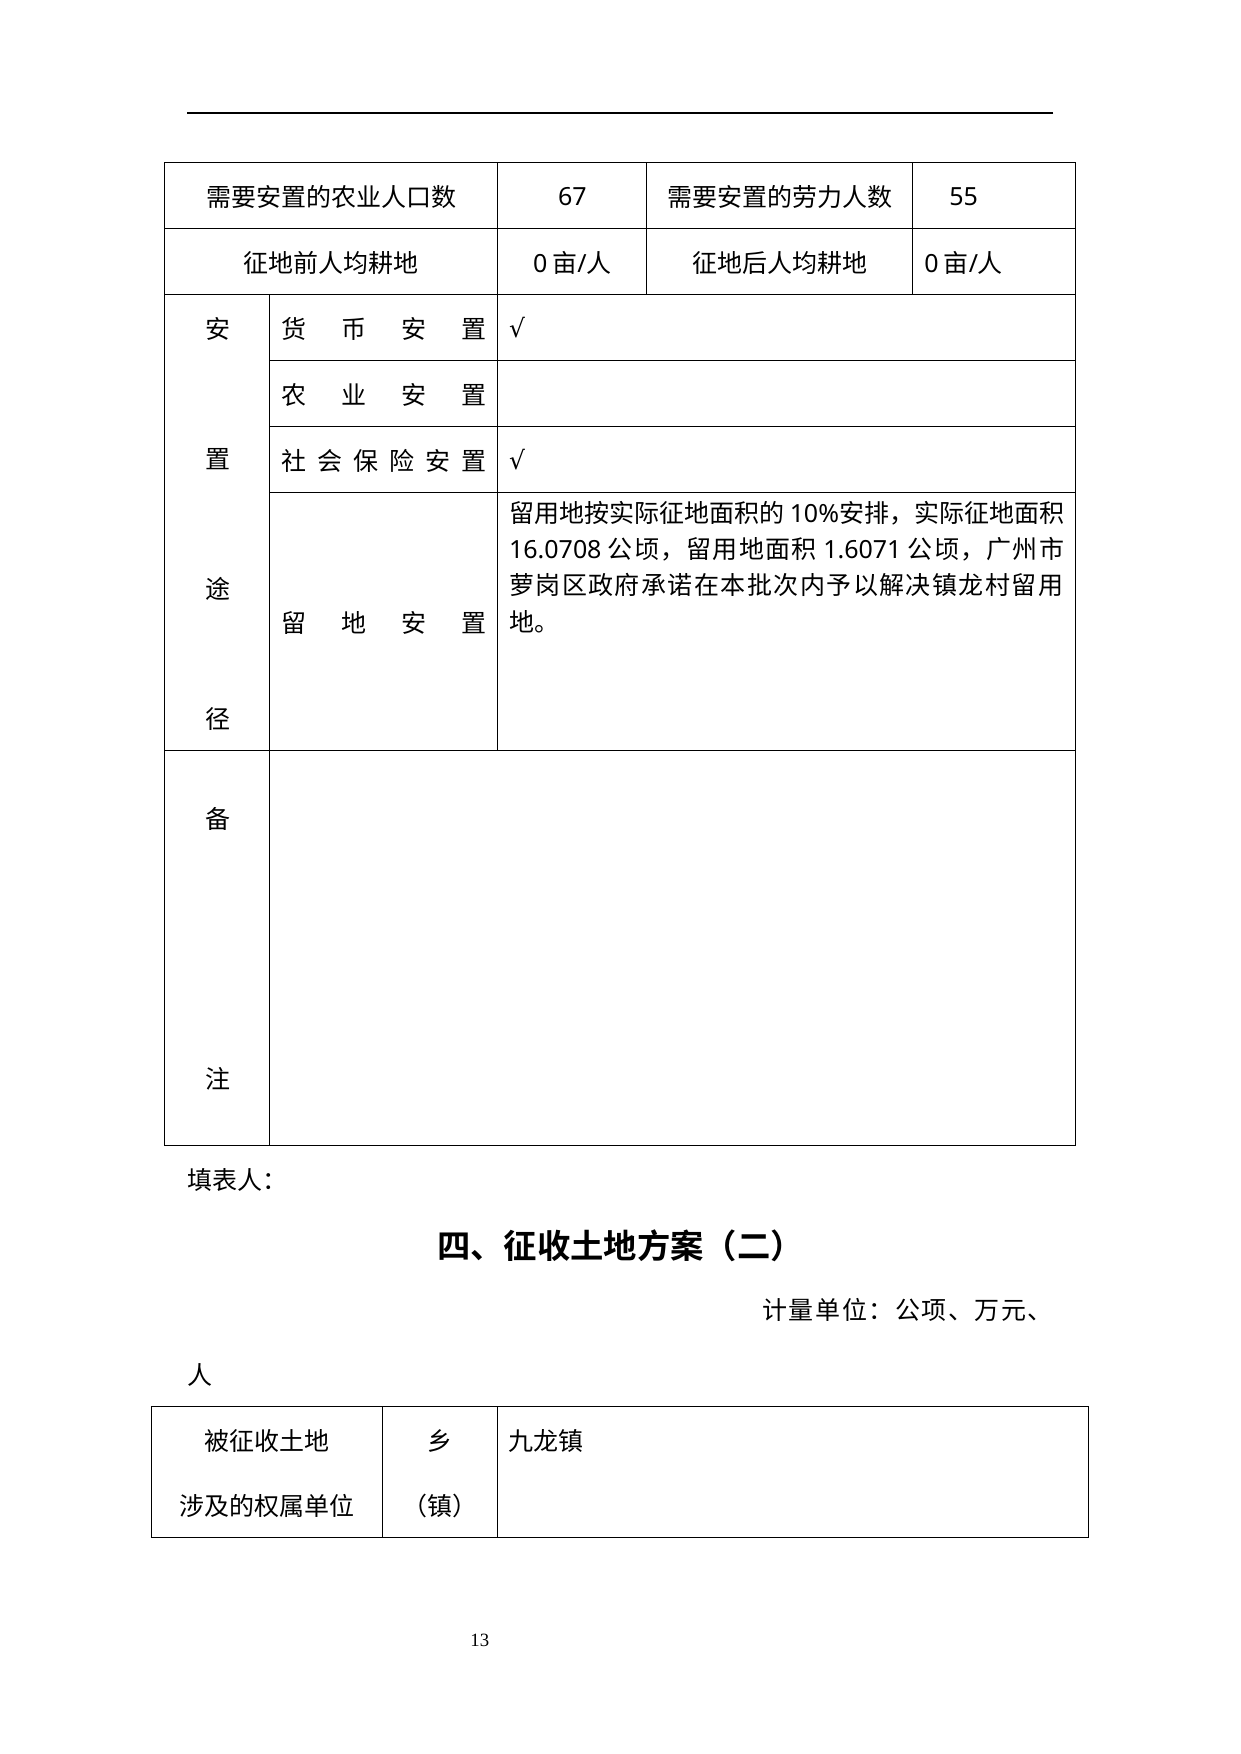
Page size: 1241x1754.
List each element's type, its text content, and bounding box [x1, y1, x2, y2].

table_header 九龙镇 [498, 1407, 1088, 1537]
table_cell 安 置 途 径 [165, 295, 269, 750]
table_cell 农业安置 [270, 361, 497, 426]
table_cell √ [498, 427, 1075, 492]
table_cell 留用地按实际征地面积的10%安排，实际征地面积16.0708公顷，留用地面积1.6071公顷，广州市萝岗区政府承诺在本批次内予以解决镇龙村留用地。 [498, 493, 1075, 750]
table_cell √ [498, 295, 1075, 360]
table_cell 社会保险安置 [270, 427, 497, 492]
table_cell [270, 751, 1075, 1145]
table_cell 备 注 [165, 751, 269, 1145]
table_cell 0亩/人 [913, 229, 1075, 294]
table_cell [498, 361, 1075, 426]
table_cell 征地前人均耕地 [165, 229, 497, 294]
table_cell 征地后人均耕地 [647, 229, 912, 294]
text 填表人： [187, 1146, 1053, 1211]
table_cell 0亩/人 [498, 229, 646, 294]
table_cell 需要安置的农业人口数 [165, 163, 497, 228]
text 计量单位：公项、万元、人 [187, 1276, 1053, 1406]
table_cell 货币安置 [270, 295, 497, 360]
text 四、征收土地方案（二） [187, 1211, 1053, 1276]
table_header 乡（镇） [383, 1407, 497, 1537]
table_cell 留地安置 [270, 493, 497, 750]
table_cell 需要安置的劳力人数 [647, 163, 912, 228]
table_cell 67 [498, 163, 646, 228]
table_header 被征收土地 涉及的权属单位 [152, 1407, 382, 1537]
table_cell 55 [913, 163, 1075, 228]
